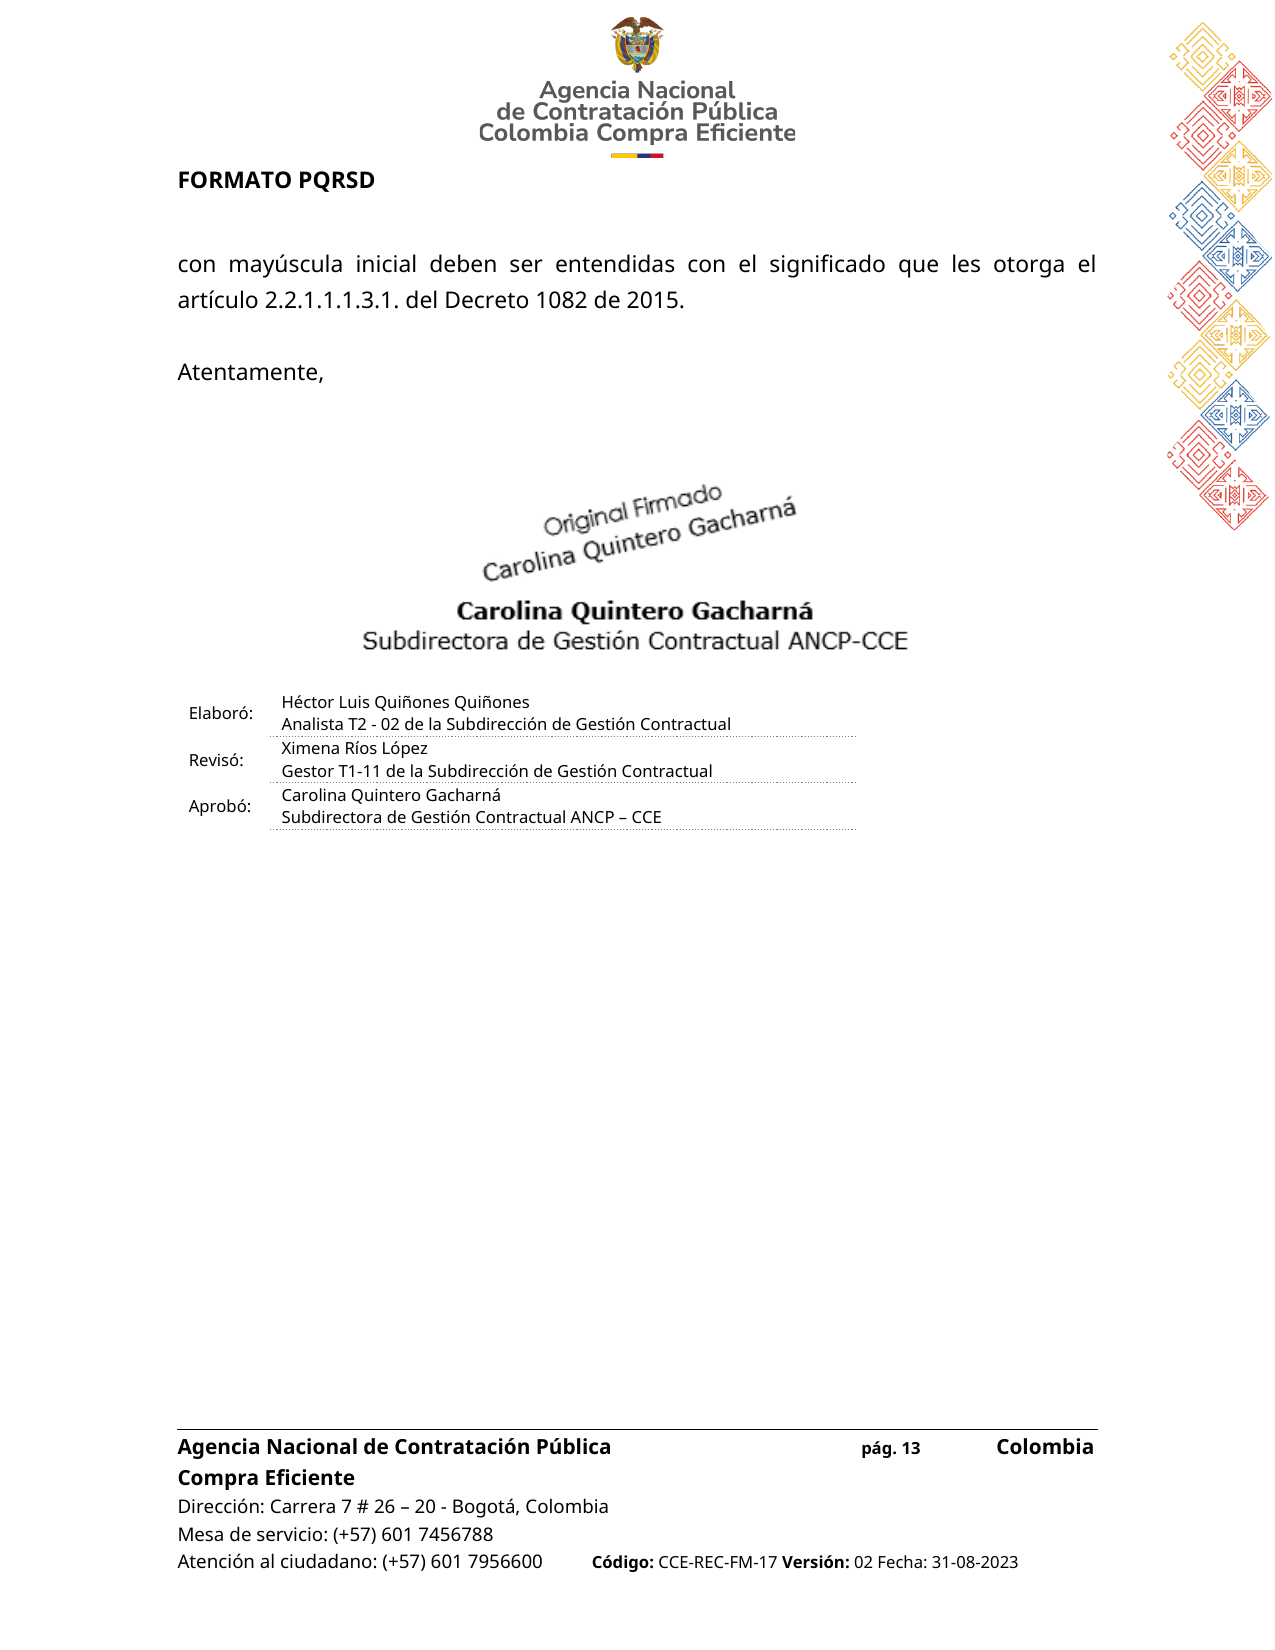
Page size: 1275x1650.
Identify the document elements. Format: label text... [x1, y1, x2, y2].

table_cell Ximena Ríos López Gestor T1-11 de la Subdirección de Gestión Contractual [270, 736, 856, 782]
table_cell Revisó: [177, 736, 270, 782]
table_cell Aprobó: [177, 782, 270, 829]
table_header Elaboró: [177, 690, 270, 736]
picture [479, 17, 796, 158]
table_cell Carolina Quintero Gacharná Subdirectora de Gestión Contractual ANCP – CCE [270, 782, 856, 829]
text Atentamente, [177, 356, 1098, 387]
picture [328, 439, 947, 670]
table_header Héctor Luis Quiñones Quiñones Analista T2 - 02 de la Subdirección de Gestión Contractual [270, 690, 856, 736]
picture [1165, 22, 1272, 528]
